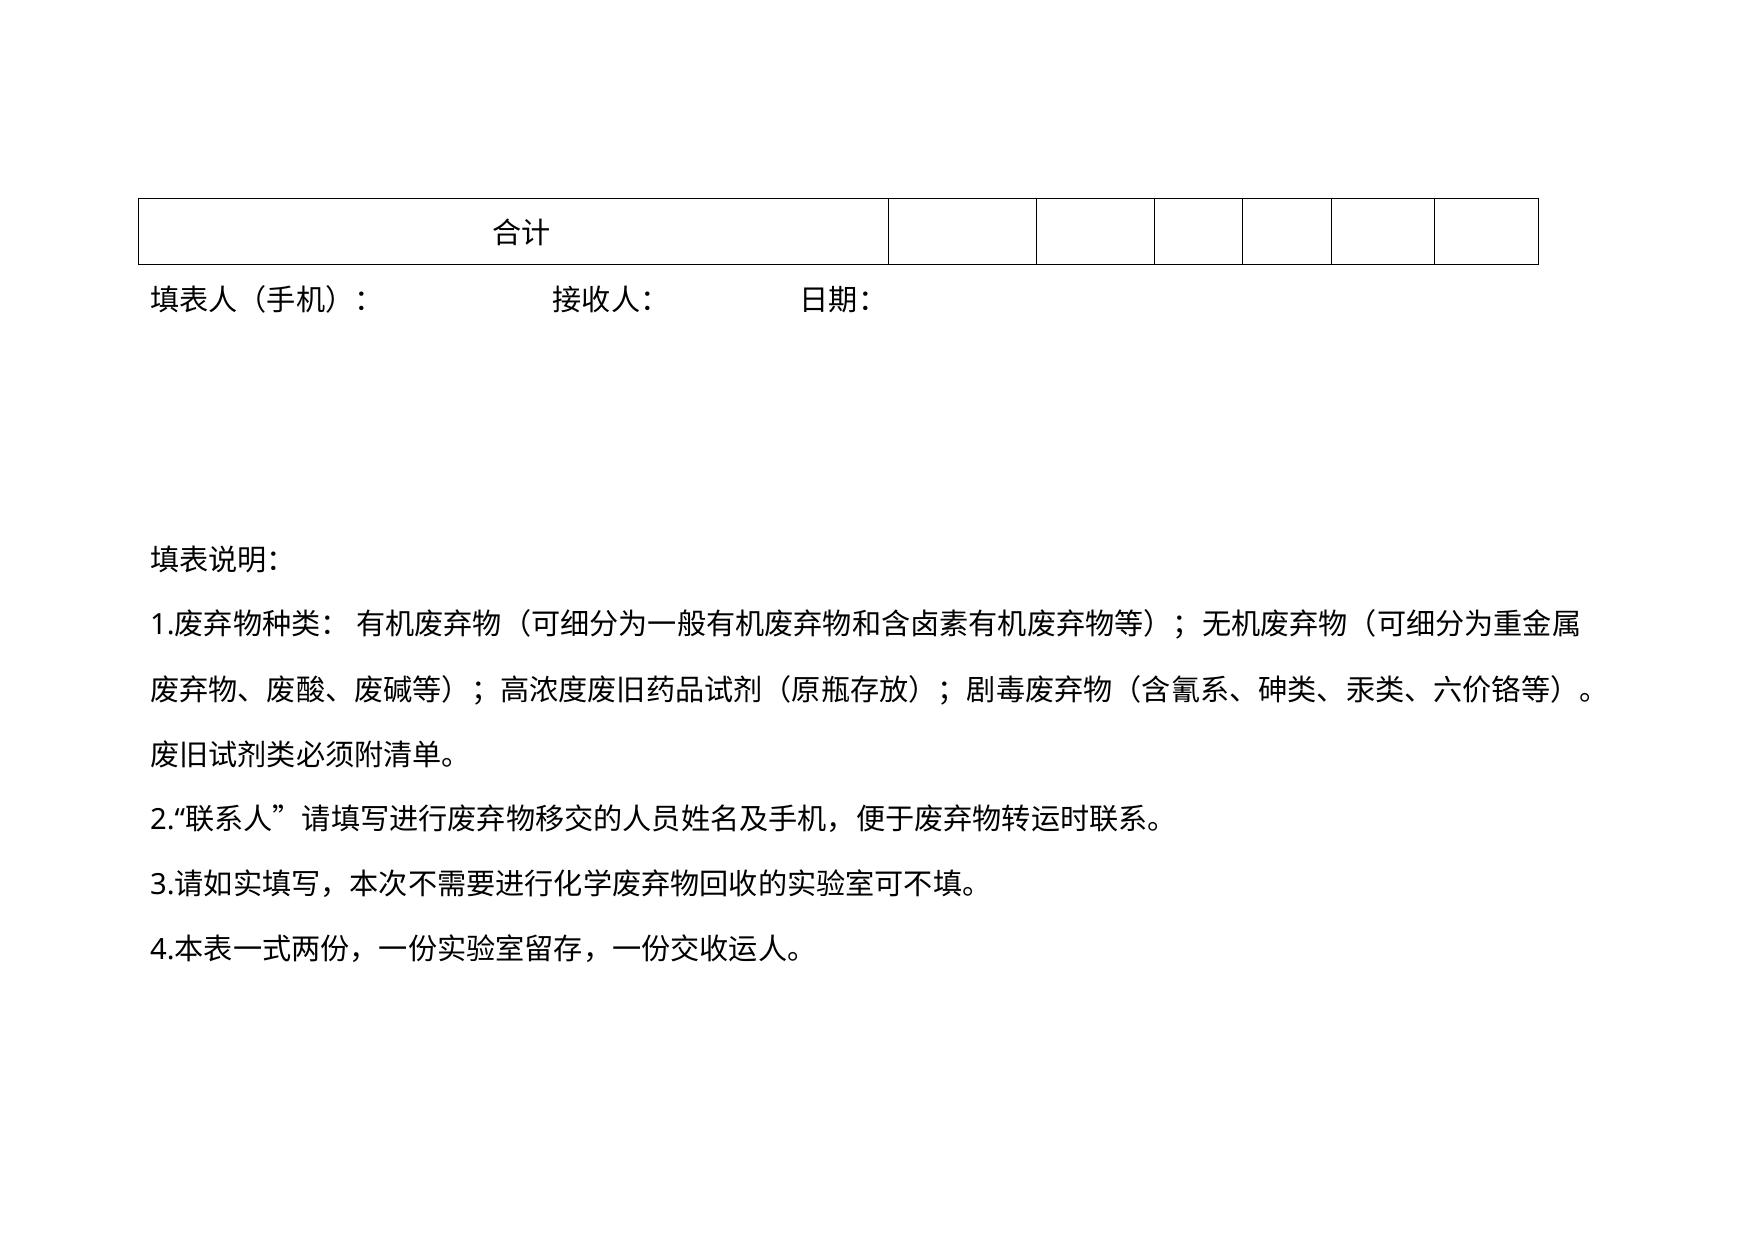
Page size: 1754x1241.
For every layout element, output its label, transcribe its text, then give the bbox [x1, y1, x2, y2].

text 1.废弃物种类： 有机废弃物（可细分为一般有机废弃物和含卤素有机废弃物等）；无机废弃物（可细分为重金属废弃物、废酸、废碱等）；高浓度废旧药品试剂（原瓶存放）；剧毒废弃物（含氰系、砷类、汞类、六价铬等）。废旧试剂类必须附清单。 [150, 590, 1604, 785]
text 4.本表一式两份，一份实验室留存，一份交收运人。 [150, 915, 1604, 980]
table_cell [1332, 199, 1434, 264]
text 3.请如实填写，本次不需要进行化学废弃物回收的实验室可不填。 [150, 850, 1604, 915]
text 填表人（手机）： 接收人： 日期： [150, 265, 1604, 330]
table_cell [1037, 199, 1154, 264]
table_cell 合计 [139, 199, 888, 264]
table_cell [889, 199, 1036, 264]
table_cell [1435, 199, 1538, 264]
table_cell [1155, 199, 1242, 264]
text 填表说明： [150, 525, 1604, 590]
table_cell [1243, 199, 1331, 264]
text 2.“联系人”请填写进行废弃物移交的人员姓名及手机，便于废弃物转运时联系。 [150, 785, 1604, 850]
